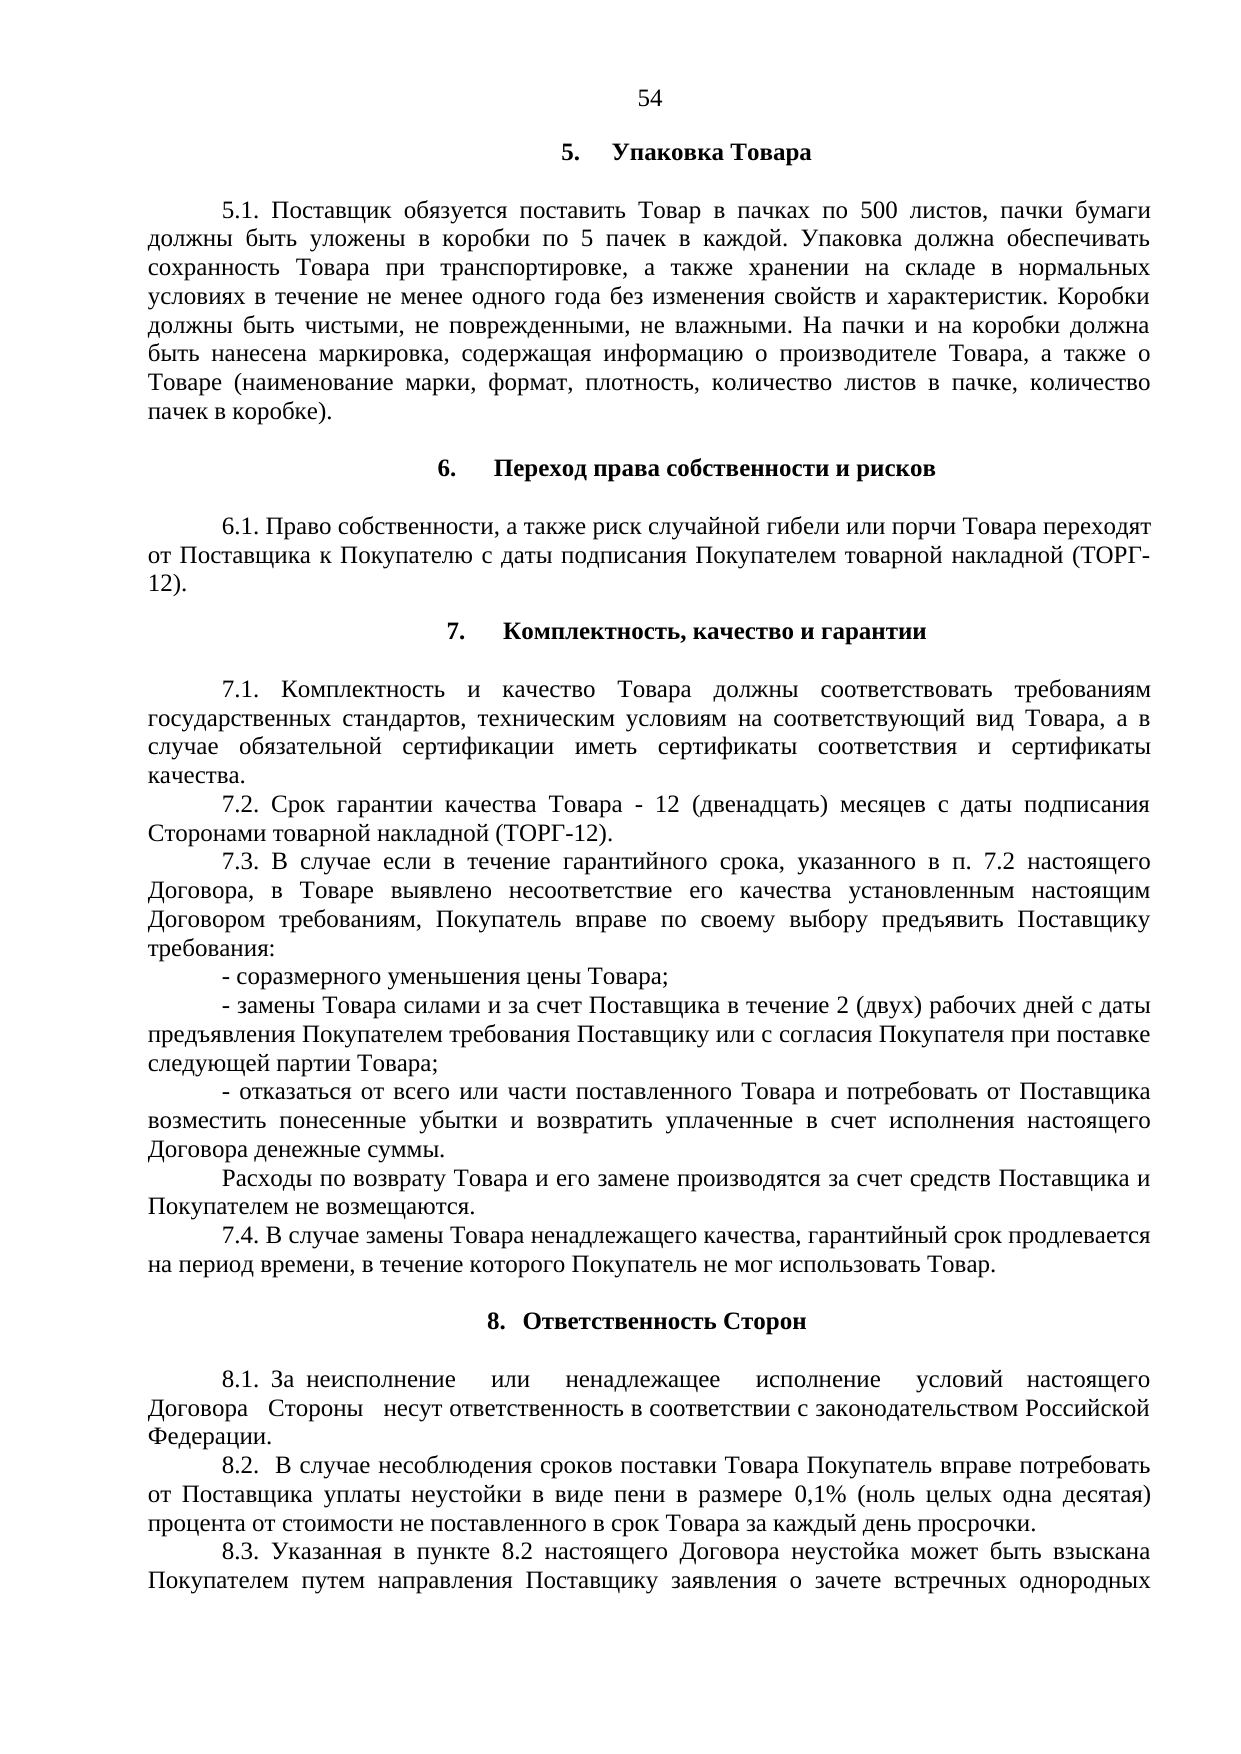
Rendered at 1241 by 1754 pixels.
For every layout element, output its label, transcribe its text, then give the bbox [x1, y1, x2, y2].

text 8.2. В случае несоблюдения сроков поставки Товара Покупатель вправе потребовать от Поставщика уплаты неустойки в виде пени в размере 0,1% (ноль целых одна десятая) процента от стоимости не поставленного в срок Товара за каждый день просрочки. [148, 1450, 1152, 1536]
text - замены Товара силами и за счет Поставщика в течение 2 (двух) рабочих дней с даты предъявления Покупателем требования Поставщику или с согласия Покупателя при поставке следующей партии Товара; [148, 990, 1152, 1076]
text 7.4. В случае замены Товара ненадлежащего качества, гарантийный срок продлевается на период времени, в течение которого Покупатель не мог использовать Товар. [148, 1220, 1152, 1278]
text 8.1. За неисполнение или ненадлежащее исполнение условий настоящего Договора Стороны несут ответственность в соответствии с законодательством Российской Федерации. [148, 1364, 1152, 1450]
text 7.1. Комплектность и качество Товара должны соответствовать требованиям государственных стандартов, техническим условиям на соответствующий вид Товара, а в случае обязательной сертификации иметь сертификаты соответствия и сертификаты качества. [148, 674, 1152, 789]
list Упаковка Товара [148, 137, 1152, 166]
text - соразмерного уменьшения цены Товара; [148, 961, 1152, 990]
text 7.3. В случае если в течение гарантийного срока, указанного в п. 7.2 настоящего Договора, в Товаре выявлено несоответствие его качества установленным настоящим Договором требованиям, Покупатель вправе по своему выбору предъявить Поставщику требования: [148, 846, 1152, 961]
text Расходы по возврату Товара и его замене производятся за счет средств Поставщика и Покупателем не возмещаются. [148, 1163, 1152, 1220]
list Ответственность Сторон [142, 1306, 1152, 1335]
text - отказаться от всего или части поставленного Товара и потребовать от Поставщика возместить понесенные убытки и возвратить уплаченные в счет исполнения настоящего Договора денежные суммы. [148, 1076, 1152, 1163]
list Комплектность, качество и гарантии [148, 616, 1152, 645]
text 6.1. Право собственности, а также риск случайной гибели или порчи Товара переходят от Поставщика к Покупателю с даты подписания Покупателем товарной накладной (ТОРГ-12). [148, 511, 1152, 597]
text 5.1. Поставщик обязуется поставить Товар в пачках по 500 листов, пачки бумаги должны быть уложены в коробки по 5 пачек в каждой. Упаковка должна обеспечивать сохранность Товара при транспортировке, а также хранении на складе в нормальных условиях в течение не менее одного года без изменения свойств и характеристик. Коробки должны быть чистыми, не поврежденными, не влажными. На пачки и на коробки должна быть нанесена маркировка, содержащая информацию о производителе Товара, а также о Товаре (наименование марки, формат, плотность, количество листов в пачке, количество пачек в коробке). [148, 195, 1152, 425]
text 7.2. Срок гарантии качества Товара - 12 (двенадцать) месяцев с даты подписания Сторонами товарной накладной (ТОРГ-12). [148, 789, 1152, 846]
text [148, 1536, 1152, 1594]
list Переход права собственности и рисков [148, 453, 1152, 482]
